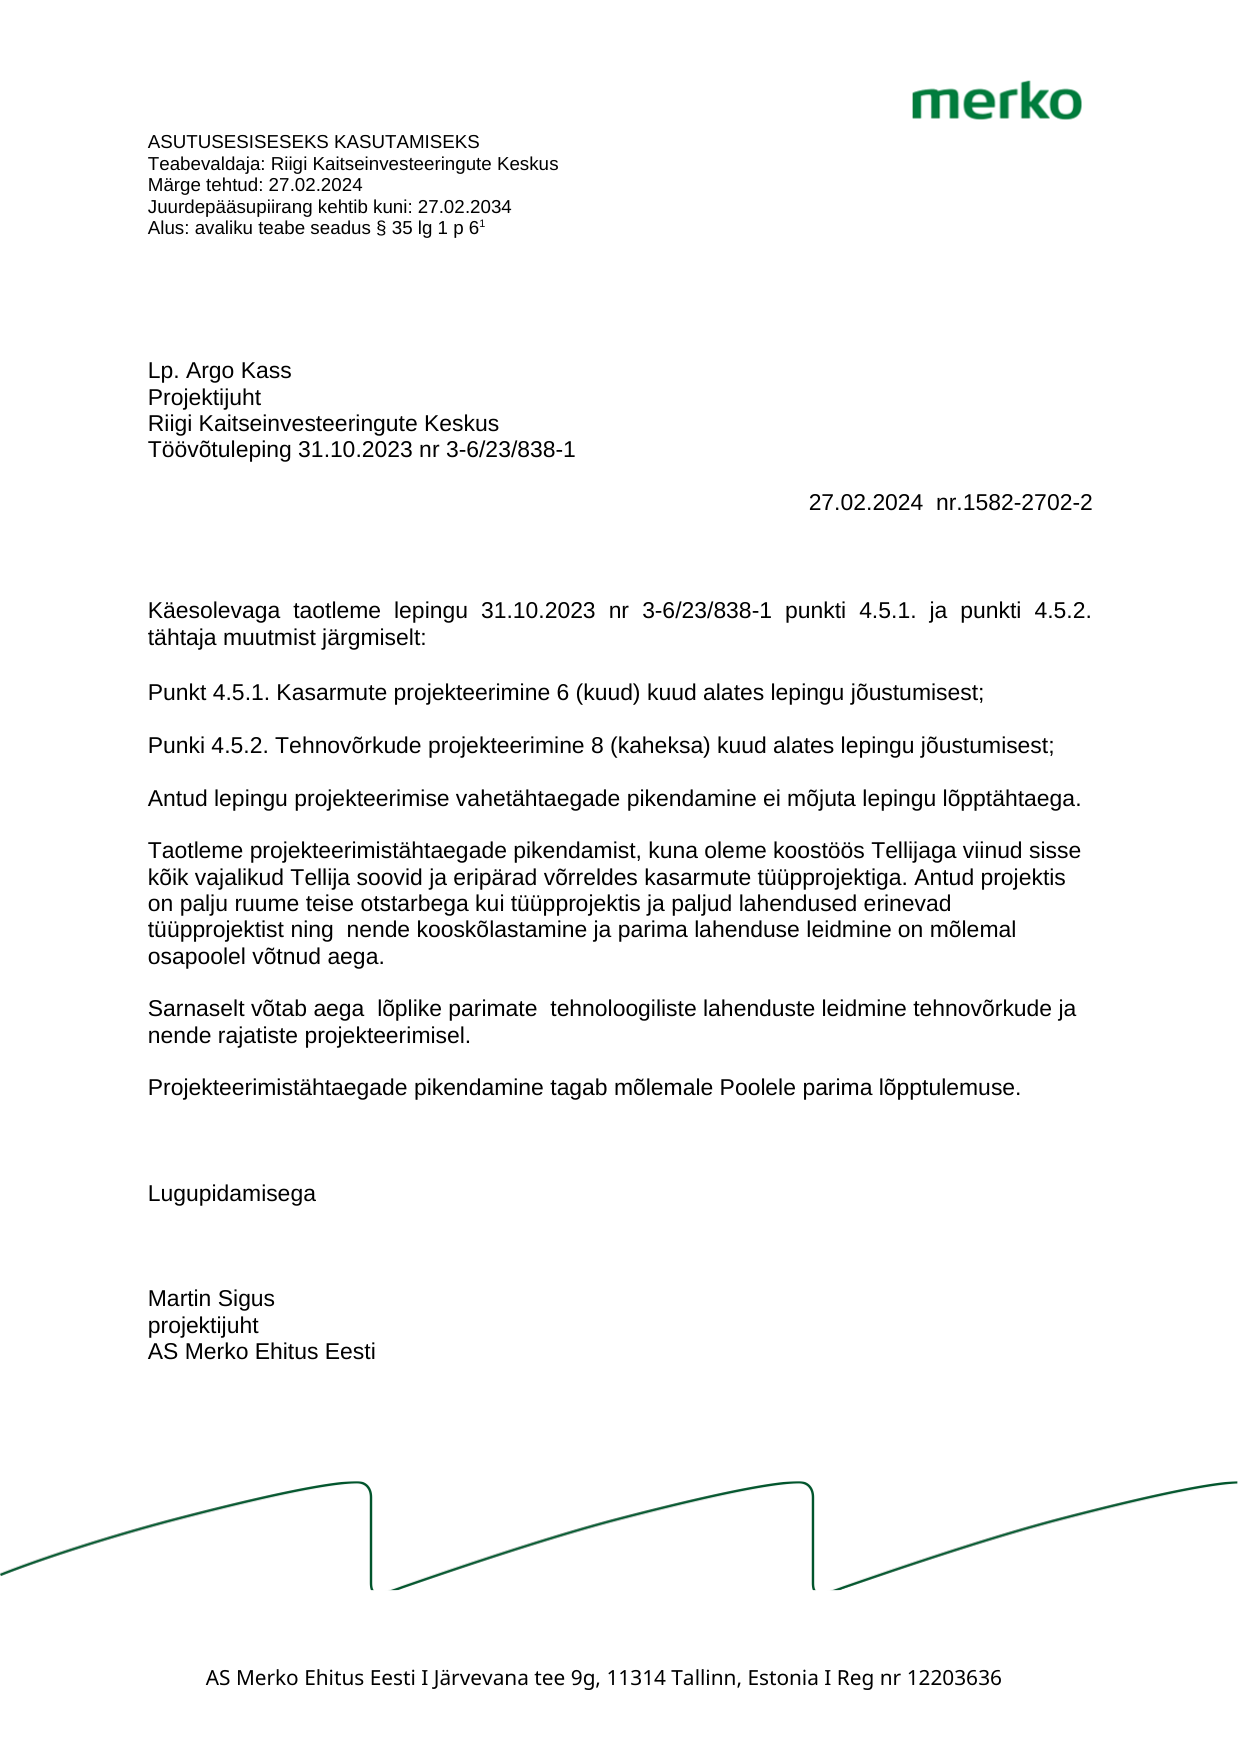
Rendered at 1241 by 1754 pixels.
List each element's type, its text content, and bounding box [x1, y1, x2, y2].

picture [906, 73, 1093, 131]
text Lugupidamisega [148, 1180, 1093, 1206]
text Projekteerimistähtaegade pikendamine tagab mõlemale Poolele parima lõpptulemuse. [148, 1074, 1093, 1101]
text AS Merko Ehitus Eesti [148, 1338, 1093, 1364]
text 27.02.2024 nr.1582-2702-2 [148, 489, 1093, 515]
text Antud lepingu projekteerimise vahetähtaegade pikendamine ei mõjuta lepingu lõpptähtaega. [148, 784, 1093, 811]
text Projektijuht [148, 383, 1093, 410]
text Käesolevaga taotleme lepingu 31.10.2023 nr 3-6/23/838-1 punkti 4.5.1. ja punkti 4.5.2. tähtaja muutmist järgmiselt: [148, 597, 1093, 650]
text Martin Sigus [148, 1285, 1093, 1312]
text Töövõtuleping 31.10.2023 nr 3-6/23/838-1 [148, 436, 1093, 463]
text Punkt 4.5.1. Kasarmute projekteerimine 6 (kuud) kuud alates lepingu jõustumisest; [148, 679, 1093, 705]
text Lp. Argo Kass [148, 357, 1093, 383]
text Sarnaselt võtab aega lõplike parimate tehnoloogiliste lahenduste leidmine tehnovõrkude ja nende rajatiste projekteerimisel. [148, 995, 1093, 1048]
picture [0, 1481, 1236, 1591]
text Punki 4.5.2. Tehnovõrkude projekteerimine 8 (kaheksa) kuud alates lepingu jõustumisest; [148, 732, 1093, 758]
text projektijuht [148, 1312, 1093, 1338]
text Riigi Kaitseinvesteeringute Keskus [148, 410, 1093, 436]
text Taotleme projekteerimistähtaegade pikendamist, kuna oleme koostöös Tellijaga viinud sisse kõik vajalikud Tellija soovid ja eripärad võrreldes kasarmute tüüpprojektiga. Antud projektis on palju ruume teise otstarbega kui tüüpprojektis ja paljud lahendused erinevad tüüpprojektist ning nende kooskõlastamine ja parima lahenduse leidmine on mõlemal osapoolel võtnud aega. [148, 837, 1093, 969]
